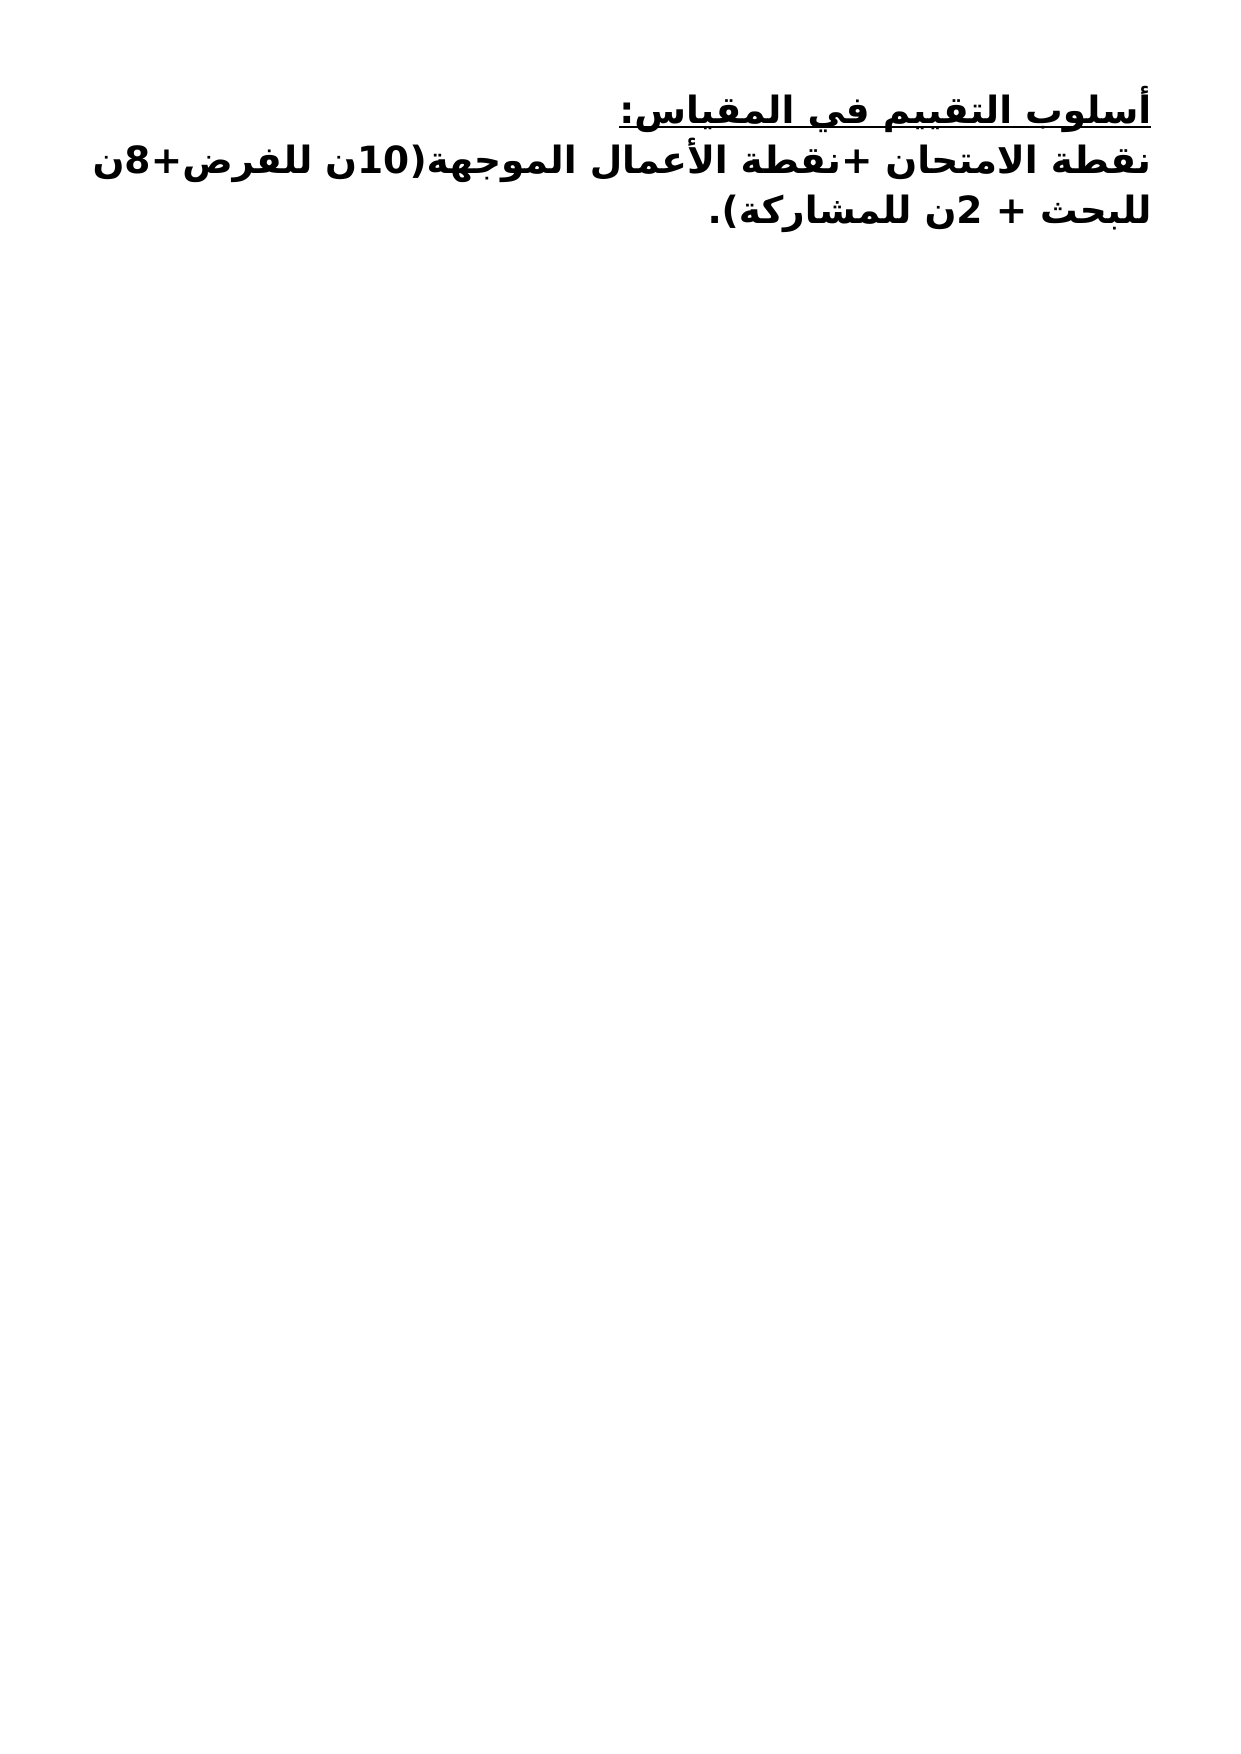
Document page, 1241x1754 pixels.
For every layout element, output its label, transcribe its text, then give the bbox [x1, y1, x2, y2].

text نقطة الامتحان +نقطة الأعمال الموجهة(10ن للفرض+8ن للبحث + 2ن للمشاركة). [89, 139, 1152, 232]
text أسلوب التقييم في المقياس: [89, 89, 1152, 132]
